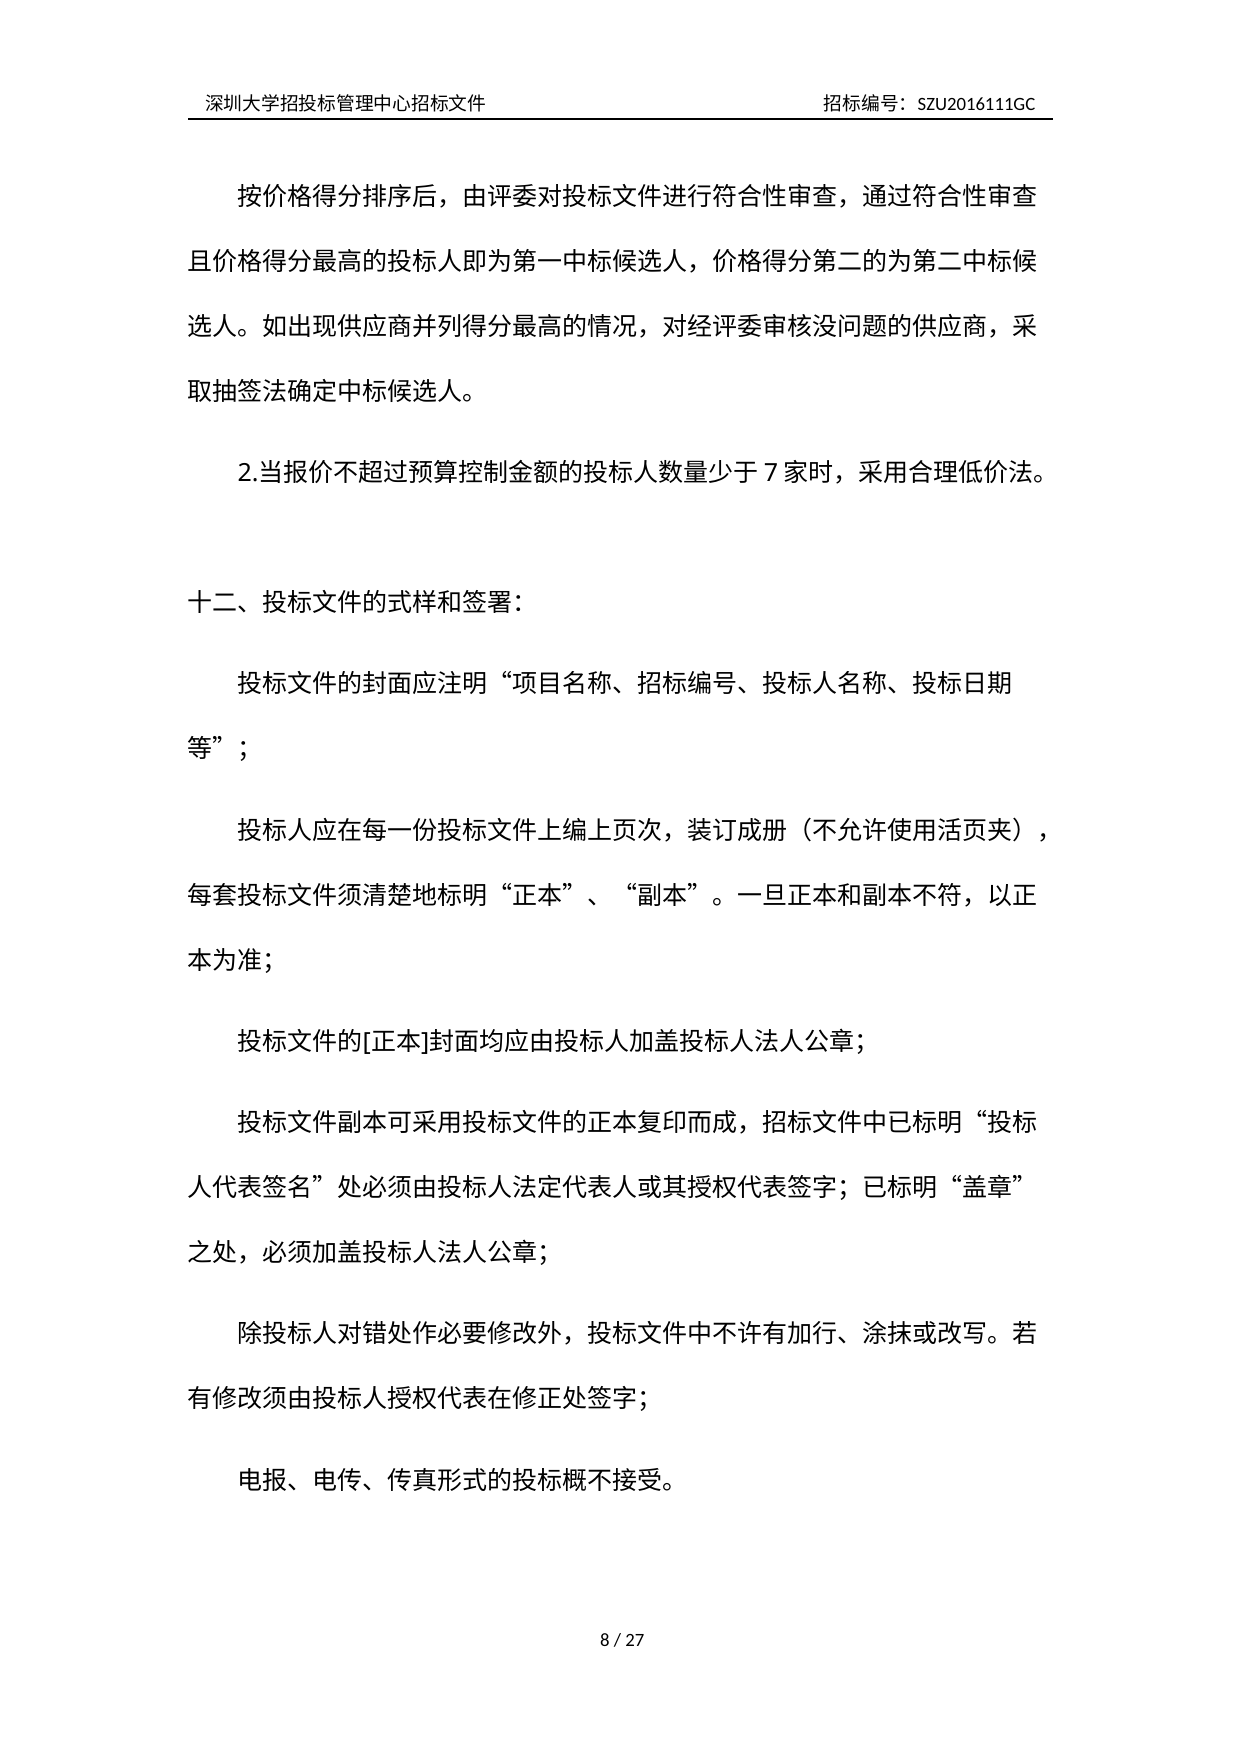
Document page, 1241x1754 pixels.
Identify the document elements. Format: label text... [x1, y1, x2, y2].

text 投标文件的封面应注明“项目名称、招标编号、投标人名称、投标日期等”； [187, 649, 1053, 779]
text 按价格得分排序后，由评委对投标文件进行符合性审查，通过符合性审查且价格得分最高的投标人即为第一中标候选人，价格得分第二的为第二中标候选人。如出现供应商并列得分最高的情况，对经评委审核没问题的供应商，采取抽签法确定中标候选人。 [187, 162, 1053, 422]
text 除投标人对错处作必要修改外，投标文件中不许有加行、涂抹或改写。若有修改须由投标人授权代表在修正处签字； [187, 1299, 1053, 1429]
text 电报、电传、传真形式的投标概不接受。 [187, 1446, 1053, 1511]
text 十二、投标文件的式样和签署： [187, 568, 1053, 633]
text 投标文件的[正本]封面均应由投标人加盖投标人法人公章； [187, 1007, 1053, 1072]
text 投标文件副本可采用投标文件的正本复印而成，招标文件中已标明“投标人代表签名”处必须由投标人法定代表人或其授权代表签字；已标明“盖章”之处，必须加盖投标人法人公章； [187, 1088, 1053, 1283]
text 投标人应在每一份投标文件上编上页次，装订成册（不允许使用活页夹），每套投标文件须清楚地标明“正本”、“副本”。一旦正本和副本不符，以正本为准； [187, 796, 1053, 991]
text 2.当报价不超过预算控制金额的投标人数量少于7家时，采用合理低价法。 [187, 438, 1053, 503]
